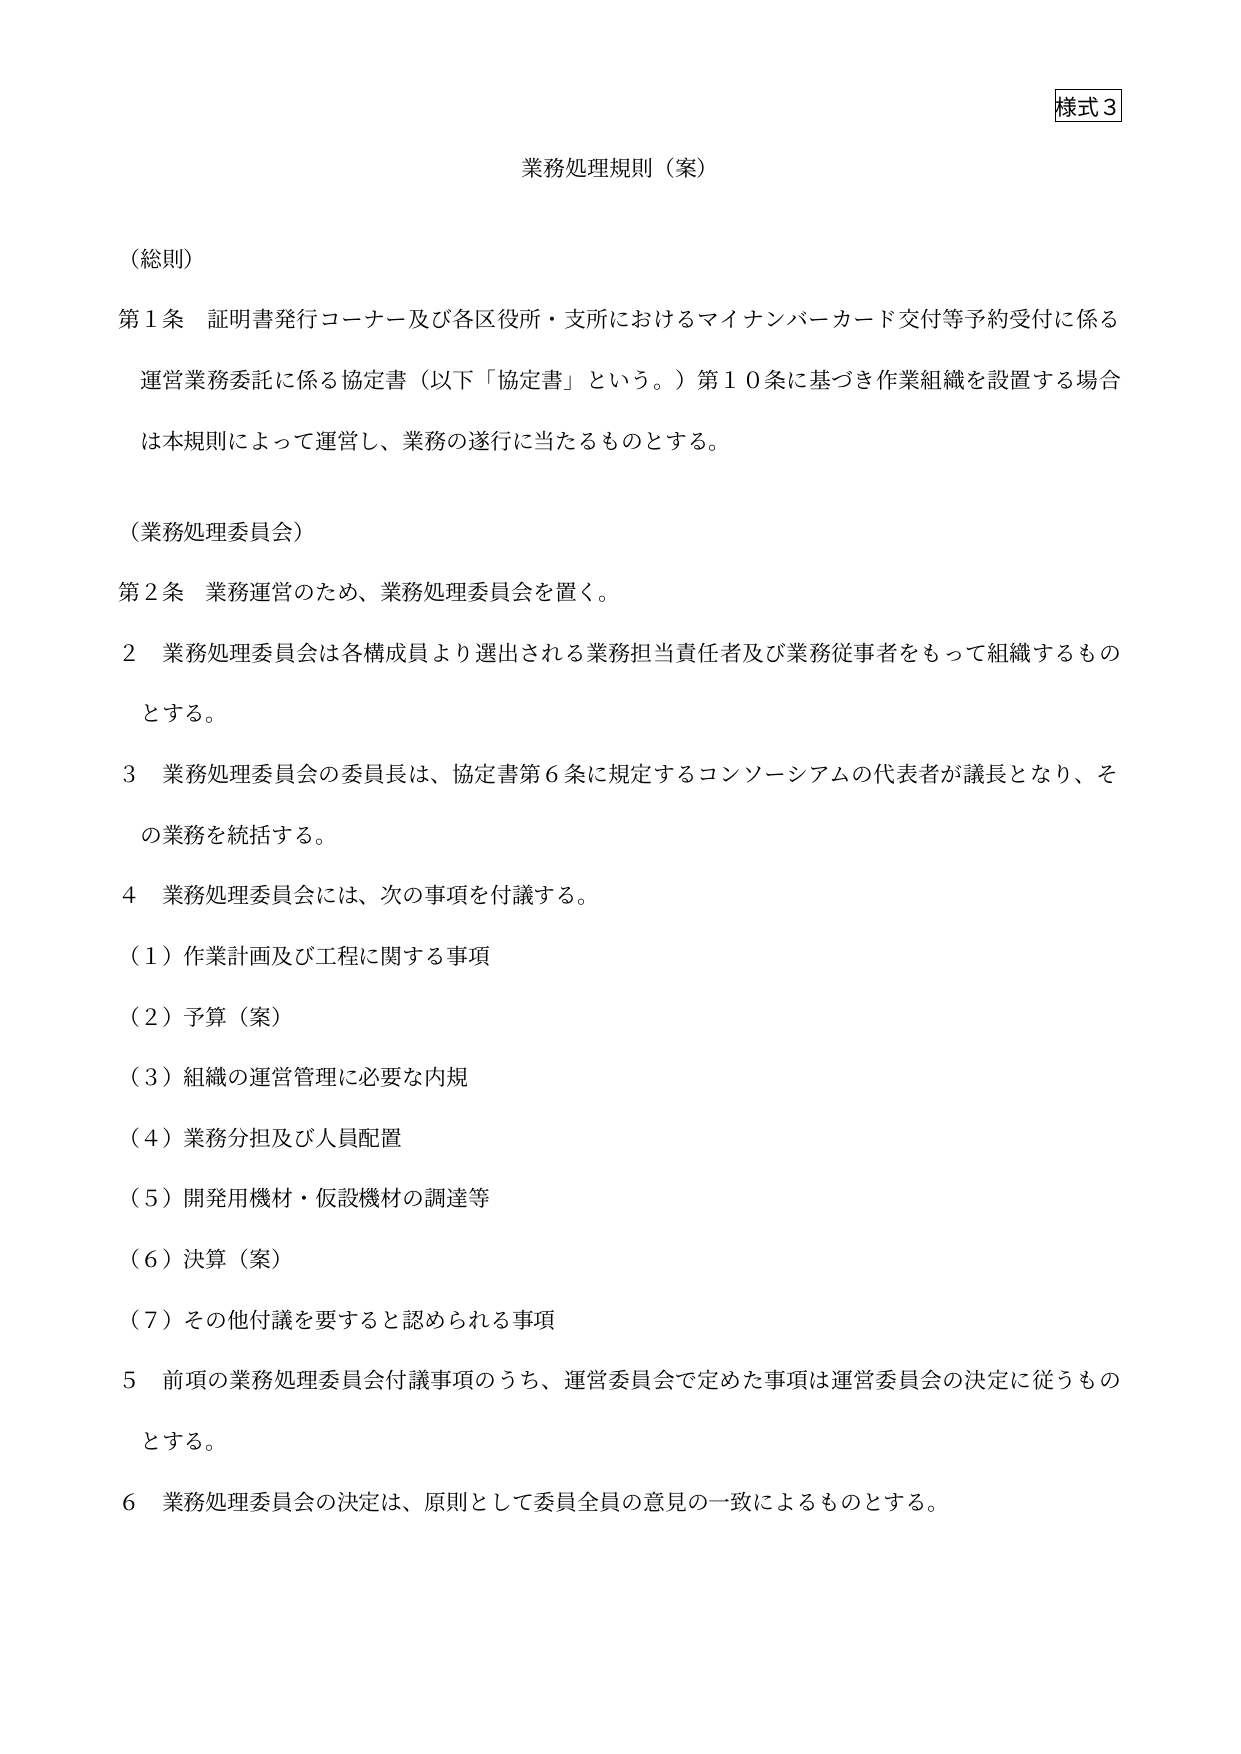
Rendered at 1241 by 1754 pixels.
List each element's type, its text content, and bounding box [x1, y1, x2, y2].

text （５）開発用機材・仮設機材の調達等 [118, 1167, 1122, 1228]
text ３ 業務処理委員会の委員長は、協定書第６条に規定するコンソーシアムの代表者が議長となり、その業務を統括する。 [118, 743, 1122, 864]
text （業務処理委員会） [118, 500, 1122, 561]
text （３）組織の運営管理に必要な内規 [118, 1046, 1122, 1106]
text 業務処理規則（案） [118, 136, 1122, 197]
text ４ 業務処理委員会には、次の事項を付議する。 [118, 864, 1122, 924]
text （総則） [118, 227, 1122, 288]
text （６）決算（案） [118, 1228, 1122, 1288]
text 第１条 証明書発行コーナー及び各区役所・支所におけるマイナンバーカード交付等予約受付に係る運営業務委託に係る協定書（以下「協定書」という。）第１０条に基づき作業組織を設置する場合は本規則によって運営し、業務の遂行に当たるものとする。 [118, 288, 1122, 470]
text （７）その他付議を要すると認められる事項 [118, 1288, 1122, 1349]
text 第２条 業務運営のため、業務処理委員会を置く。 [118, 561, 1122, 621]
text ５ 前項の業務処理委員会付議事項のうち、運営委員会で定めた事項は運営委員会の決定に従うものとする。 [118, 1349, 1122, 1470]
text ６ 業務処理委員会の決定は、原則として委員全員の意見の一致によるものとする。 [118, 1470, 1122, 1531]
text （２）予算（案） [118, 985, 1122, 1046]
text （４）業務分担及び人員配置 [118, 1106, 1122, 1167]
text ２ 業務処理委員会は各構成員より選出される業務担当責任者及び業務従事者をもって組織するものとする。 [118, 621, 1122, 743]
text （１）作業計画及び工程に関する事項 [118, 924, 1122, 985]
